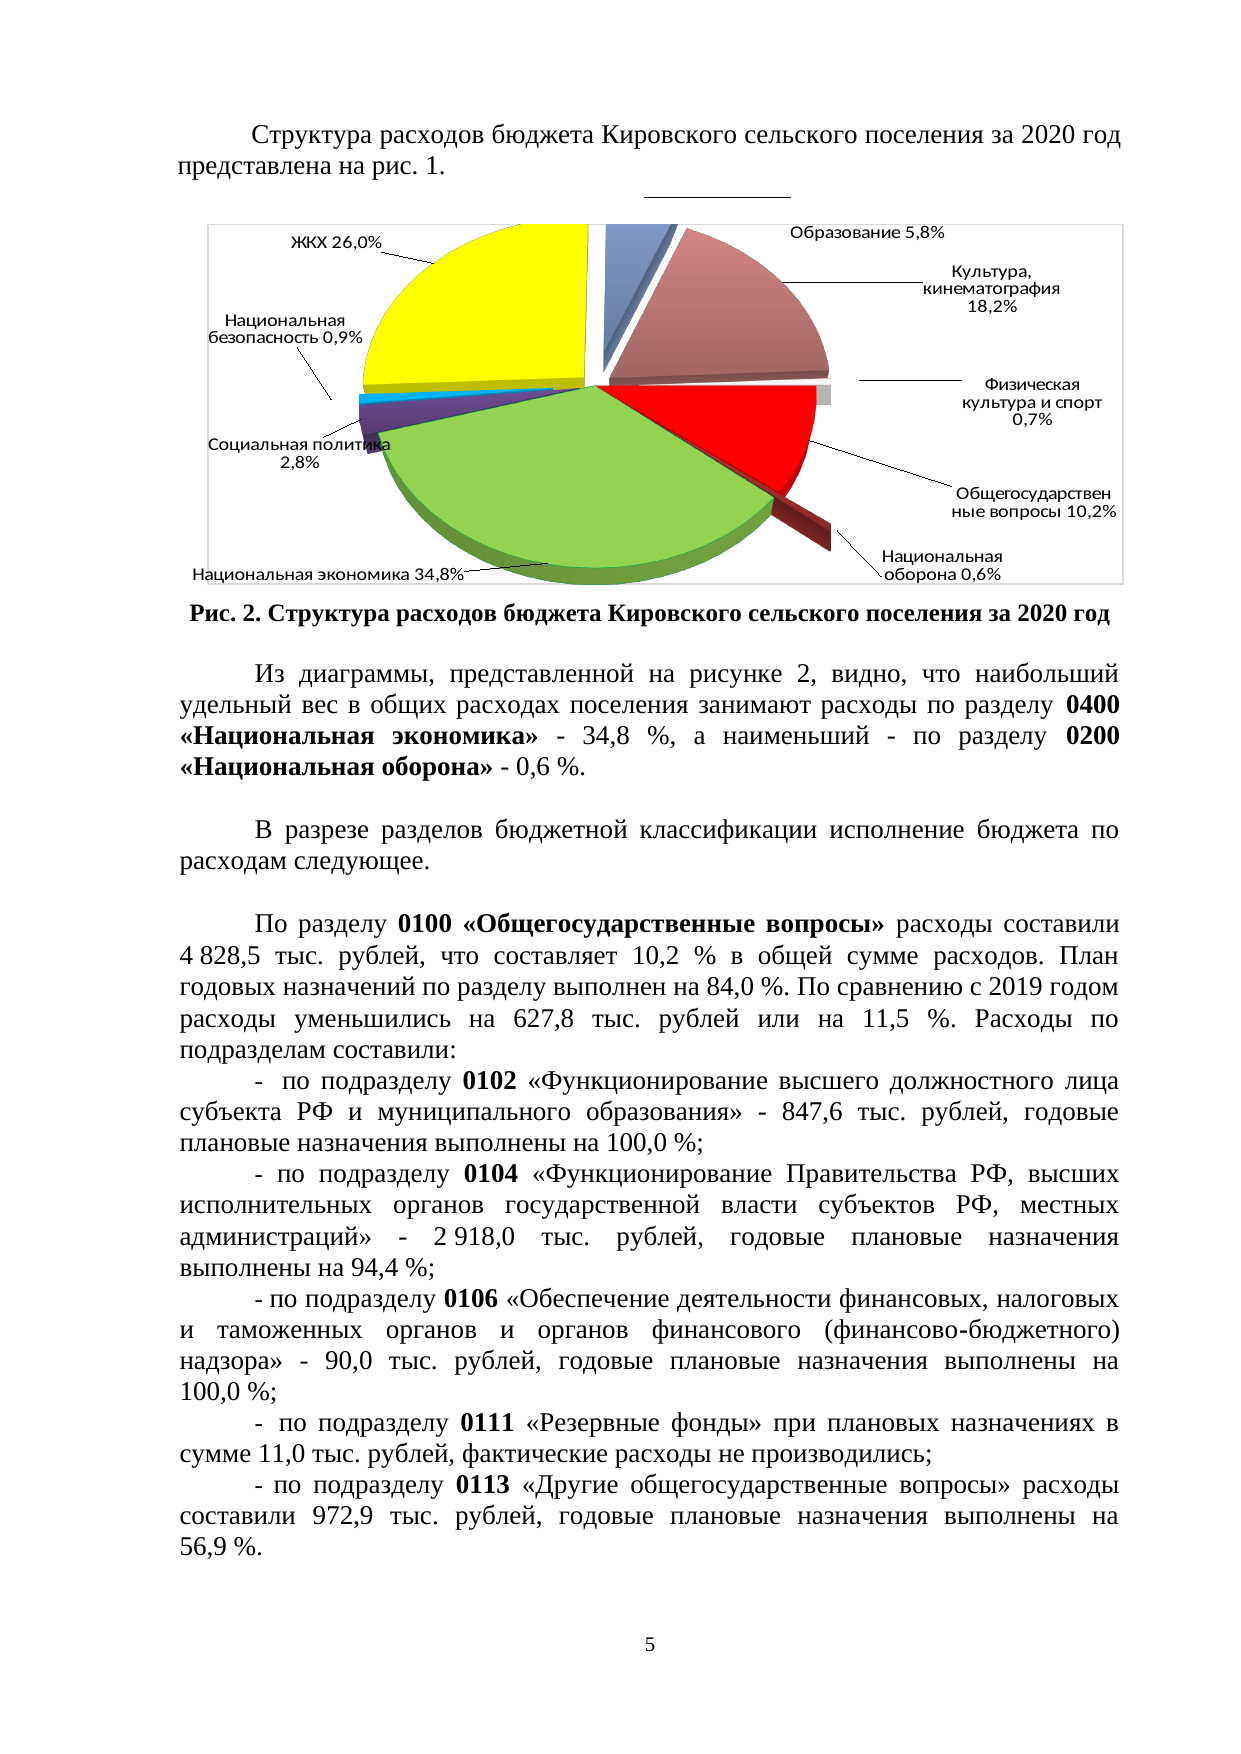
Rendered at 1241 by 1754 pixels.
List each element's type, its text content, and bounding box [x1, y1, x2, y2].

list по подразделу 0104 «Функционирование Правительства РФ, высших исполнительных органов государственной власти субъектов РФ, местных администраций» - 2 918,0 тыс. рублей, годовые плановые назначения выполнены на 94,4 %; [179, 1158, 1120, 1282]
text По разделу 0100 «Общегосударственные вопросы» расходы составили 4 828,5 тыс. рублей, что составляет 10,2 % в общей сумме расходов. План годовых назначений по разделу выполнен на 84,0 %. По сравнению с 2019 годом расходы уменьшились на 627,8 тыс. рублей или на 11,5 %. Расходы по подразделам составили: [179, 908, 1120, 1065]
text Рис. 2. Структура расходов бюджета Кировского сельского поселения за 2020 год [177, 598, 1122, 627]
list по подразделу 0102 «Функционирование высшего должностного лица субъекта РФ и муниципального образования» - 847,6 тыс. рублей, годовые плановые назначения выполнены на 100,0 %; [179, 1065, 1120, 1158]
list по подразделу 0113 «Другие общегосударственные вопросы» расходы составили 972,9 тыс. рублей, годовые плановые назначения выполнены на 56,9 %. [179, 1468, 1120, 1562]
text Структура расходов бюджета Кировского сельского поселения за 2020 год представлена на рис. 1. [177, 118, 1122, 180]
list по подразделу 0111 «Резервные фонды» при плановых назначениях в сумме 11,0 тыс. рублей, фактические расходы не производились; [179, 1406, 1120, 1468]
list по подразделу 0106 «Обеспечение деятельности финансовых, налоговых и таможенных органов и органов финансового (финансово-бюджетного) надзора» - 90,0 тыс. рублей, годовые плановые назначения выполнены на 100,0 %; [179, 1282, 1120, 1406]
text В разрезе разделов бюджетной классификации исполнение бюджета по расходам следующее. [179, 813, 1120, 876]
text Из диаграммы, представленной на рисунке 2, видно, что наибольший удельный вес в общих расходах поселения занимают расходы по разделу 0400 «Национальная экономика» - 34,8 %, а наименьший - по разделу 0200 «Национальная оборона» - 0,6 %. [179, 658, 1120, 782]
